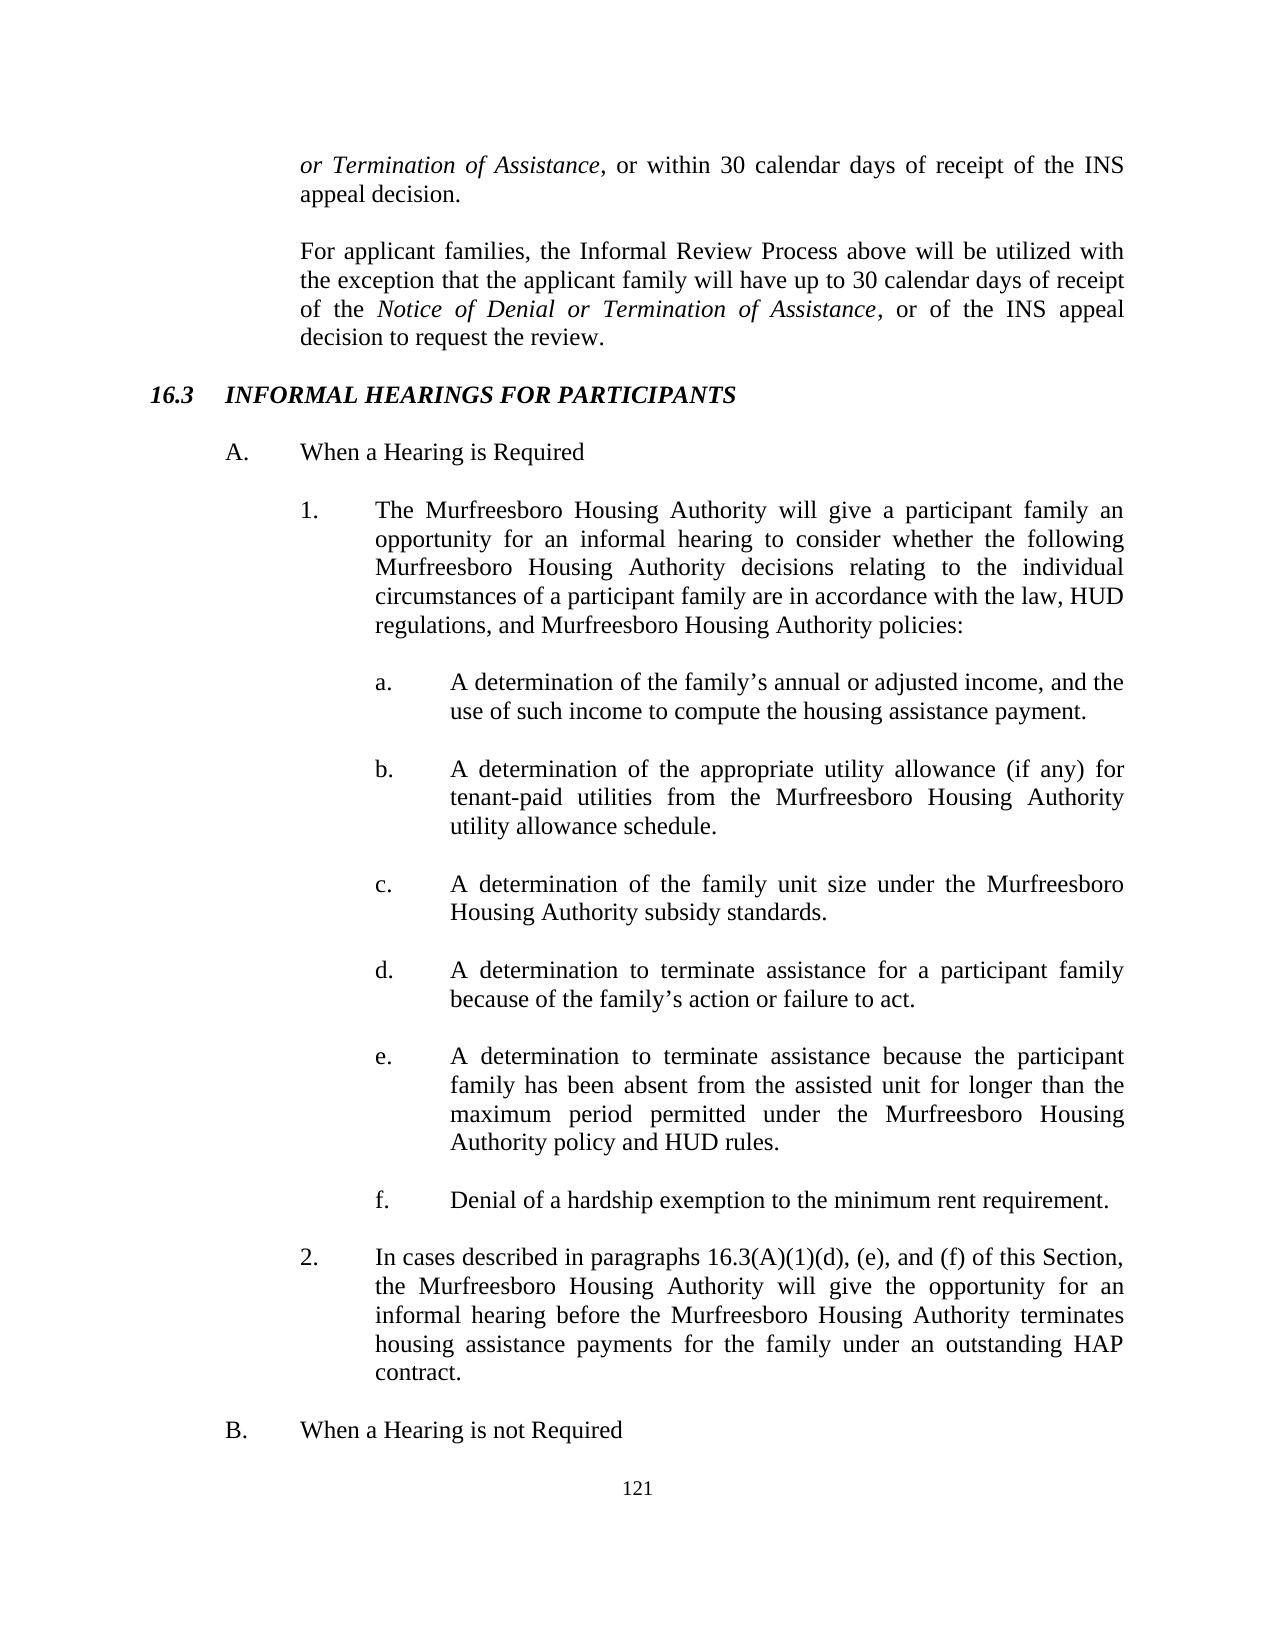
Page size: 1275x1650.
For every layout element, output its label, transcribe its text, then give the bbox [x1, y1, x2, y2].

text a. A determination of the family’s annual or adjusted income, and the use of such income to compute the housing assistance payment. [375, 667, 1125, 725]
text b. A determination of the appropriate utility allowance (if any) for tenant-paid utilities from the Murfreesboro Housing Authority utility allowance schedule. [375, 754, 1125, 840]
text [300, 150, 1125, 207]
text For applicant families, the Informal Review Process above will be utilized with the exception that the applicant family will have up to 30 calendar days of receipt of the Notice of Denial or Termination of Assistance, or of the INS appeal decision to request the review. [300, 236, 1125, 351]
text f. Denial of a hardship exemption to the minimum rent requirement. [375, 1185, 1125, 1214]
text B. When a Hearing is not Required [150, 1415, 1125, 1444]
text A. When a Hearing is Required [150, 437, 1125, 466]
text e. A determination to terminate assistance because the participant family has been absent from the assisted unit for longer than the maximum period permitted under the Murfreesboro Housing Authority policy and HUD rules. [375, 1041, 1125, 1156]
text d. A determination to terminate assistance for a participant family because of the family’s action or failure to act. [375, 955, 1125, 1012]
text 2. In cases described in paragraphs 16.3(A)(1)(d), (e), and (f) of this Section, the Murfreesboro Housing Authority will give the opportunity for an informal hearing before the Murfreesboro Housing Authority terminates housing assistance payments for the family under an outstanding HAP contract. [300, 1242, 1125, 1386]
text 1. The Murfreesboro Housing Authority will give a participant family an opportunity for an informal hearing to consider whether the following Murfreesboro Housing Authority decisions relating to the individual circumstances of a participant family are in accordance with the law, HUD regulations, and Murfreesboro Housing Authority policies: [300, 495, 1125, 639]
subtitle 16.3 Informal Hearings for Participants [150, 380, 1125, 409]
text c. A determination of the family unit size under the Murfreesboro Housing Authority subsidy standards. [375, 869, 1125, 926]
